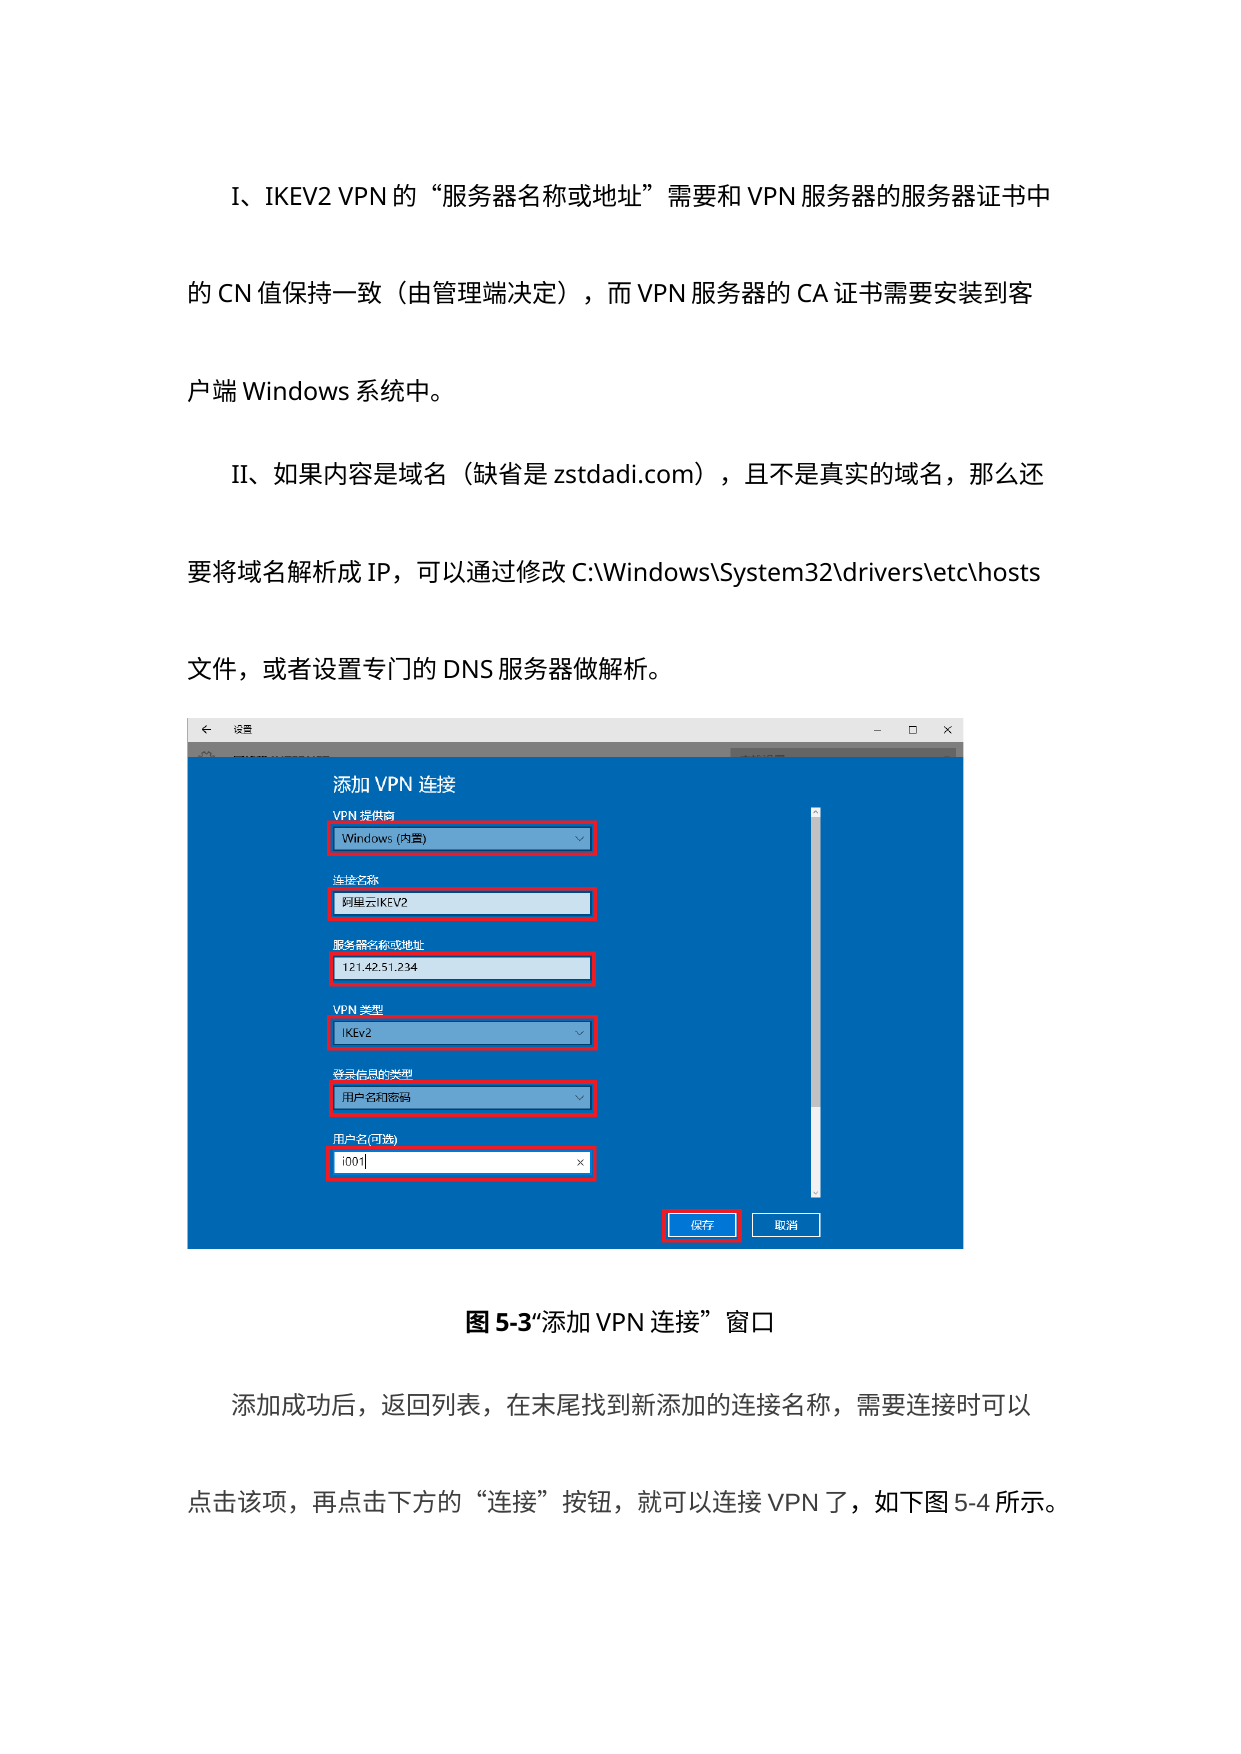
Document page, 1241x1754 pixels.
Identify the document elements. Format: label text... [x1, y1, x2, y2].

text 图5-3“添加VPN连接”窗口 [187, 1288, 1053, 1353]
picture [187, 718, 964, 1249]
text II、如果内容是域名（缺省是zstdadi.com），且不是真实的域名，那么还要将域名解析成IP，可以通过修改C:\Windows\System32\drivers\etc\hosts文件，或者设置专门的DNS服务器做解析。 [187, 440, 1053, 700]
text I、IKEV2 VPN的“服务器名称或地址”需要和VPN服务器的服务器证书中的CN值保持一致（由管理端决定），而VPN服务器的CA证书需要安装到客户端Windows系统中。 [187, 162, 1053, 422]
text 添加成功后，返回列表，在末尾找到新添加的连接名称，需要连接时可以点击该项，再点击下方的“连接”按钮，就可以连接VPN了，如下图5-4所示。 [187, 1371, 1053, 1533]
